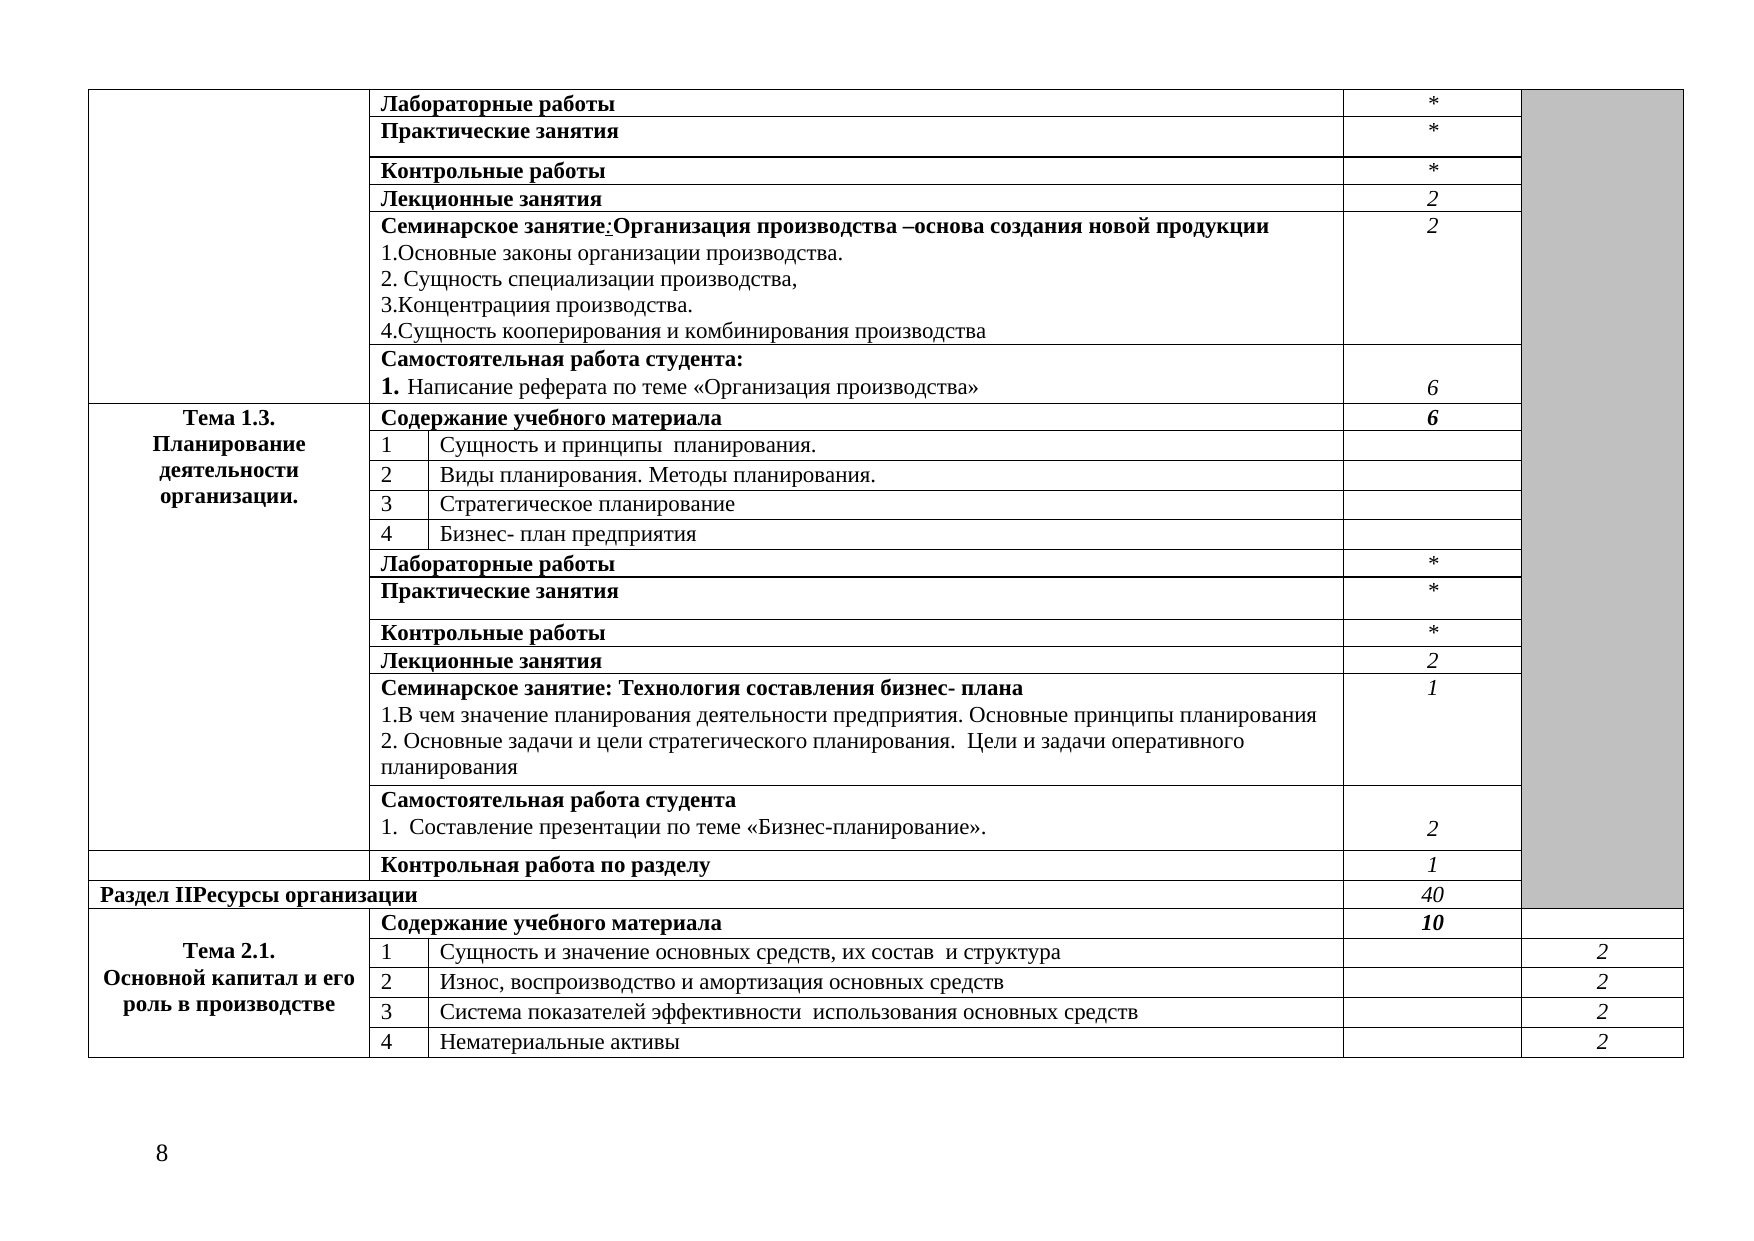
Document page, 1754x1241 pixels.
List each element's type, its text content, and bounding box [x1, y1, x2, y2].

table_cell 2 [1344, 647, 1521, 673]
table_cell [1344, 968, 1521, 997]
table_cell * [1344, 117, 1521, 156]
table_cell Система показателей эффективности использования основных средств [429, 998, 1343, 1027]
table_cell 2 [1344, 185, 1521, 211]
table_cell Семинарское занятие:Организация производства –основа создания новой продукции 1.Основные законы организации производства. 2. Сущность специализации производства, 3.Концентрациия производства. 4.Сущность кооперирования и комбинирования производства [370, 212, 1343, 344]
table_cell Тема 1.3. Планирование деятельности организации. [89, 404, 369, 850]
table_cell [1344, 1028, 1521, 1057]
table_cell Сущность и значение основных средств, их состав и структура [429, 939, 1343, 967]
table_cell 40 [1344, 881, 1521, 908]
table_cell Содержание учебного материала [370, 404, 1343, 430]
table_cell Износ, воспроизводство и амортизация основных средств [429, 968, 1343, 997]
table_cell [1344, 939, 1521, 967]
table_cell 2 [1522, 939, 1683, 967]
table_cell [89, 851, 369, 880]
table_cell 1 [1344, 674, 1521, 785]
table_cell [1522, 90, 1683, 908]
table_cell 2 [1522, 998, 1683, 1027]
table_cell 2 [370, 968, 428, 997]
table_cell [1344, 520, 1521, 549]
table_cell Семинарское занятие: Технология составления бизнес- плана 1.В чем значение планирования деятельности предприятия. Основные принципы планирования 2. Основные задачи и цели стратегического планирования. Цели и задачи оперативного планирования [370, 674, 1343, 785]
table_cell Практические занятия [370, 578, 1343, 618]
table_cell Контрольная работа по разделу [370, 851, 1343, 880]
table_cell * [1344, 550, 1521, 576]
table_cell 6 [1344, 345, 1521, 402]
table_cell 1 [370, 939, 428, 967]
table_cell Практические занятия [370, 117, 1343, 156]
table_cell Сущность и принципы планирования. [429, 431, 1343, 460]
table_cell 3 [370, 998, 428, 1027]
table_cell Виды планирования. Методы планирования. [429, 461, 1343, 489]
table_cell Контрольные работы [370, 158, 1343, 184]
table_cell [1344, 461, 1521, 489]
table_cell [1344, 431, 1521, 460]
table_cell 6 [1344, 404, 1521, 430]
table_cell [1344, 998, 1521, 1027]
table_cell Стратегическое планирование [429, 491, 1343, 519]
table_cell 4 [370, 1028, 428, 1057]
table_cell Лабораторные работы [370, 90, 1343, 116]
table_cell [1522, 909, 1683, 937]
table_cell 2 [1522, 1028, 1683, 1057]
table_cell Лекционные занятия [370, 185, 1343, 211]
table_cell Раздел IIРесурсы организации [89, 881, 1343, 908]
table_cell Лекционные занятия [370, 647, 1343, 673]
table_cell Контрольные работы [370, 620, 1343, 646]
table_cell 1 [1344, 851, 1521, 880]
table_cell Бизнес- план предприятия [429, 520, 1343, 549]
table_cell [1344, 491, 1521, 519]
table_cell 3 [370, 491, 428, 519]
table_cell * [1344, 158, 1521, 184]
table_cell * [1344, 90, 1521, 116]
table_cell Самостоятельная работа студента: Написание реферата по теме «Организация производства» [370, 345, 1343, 402]
table_cell 2 [370, 461, 428, 489]
table_cell Содержание учебного материала [370, 909, 1343, 937]
table_cell * [1344, 578, 1521, 618]
table_cell 2 [1344, 786, 1521, 850]
table_cell 2 [1344, 212, 1521, 344]
table_cell Нематериальные активы [429, 1028, 1343, 1057]
table_cell Лабораторные работы [370, 550, 1343, 576]
table_cell 10 [1344, 909, 1521, 937]
table_cell * [1344, 620, 1521, 646]
table_cell Тема 2.1. Основной капитал и его роль в производстве [89, 909, 369, 1057]
table_cell Самостоятельная работа студента 1. Составление презентации по теме «Бизнес-планирование». [370, 786, 1343, 850]
table_cell 4 [370, 520, 428, 549]
table_cell 2 [1522, 968, 1683, 997]
table_cell 1 [370, 431, 428, 460]
